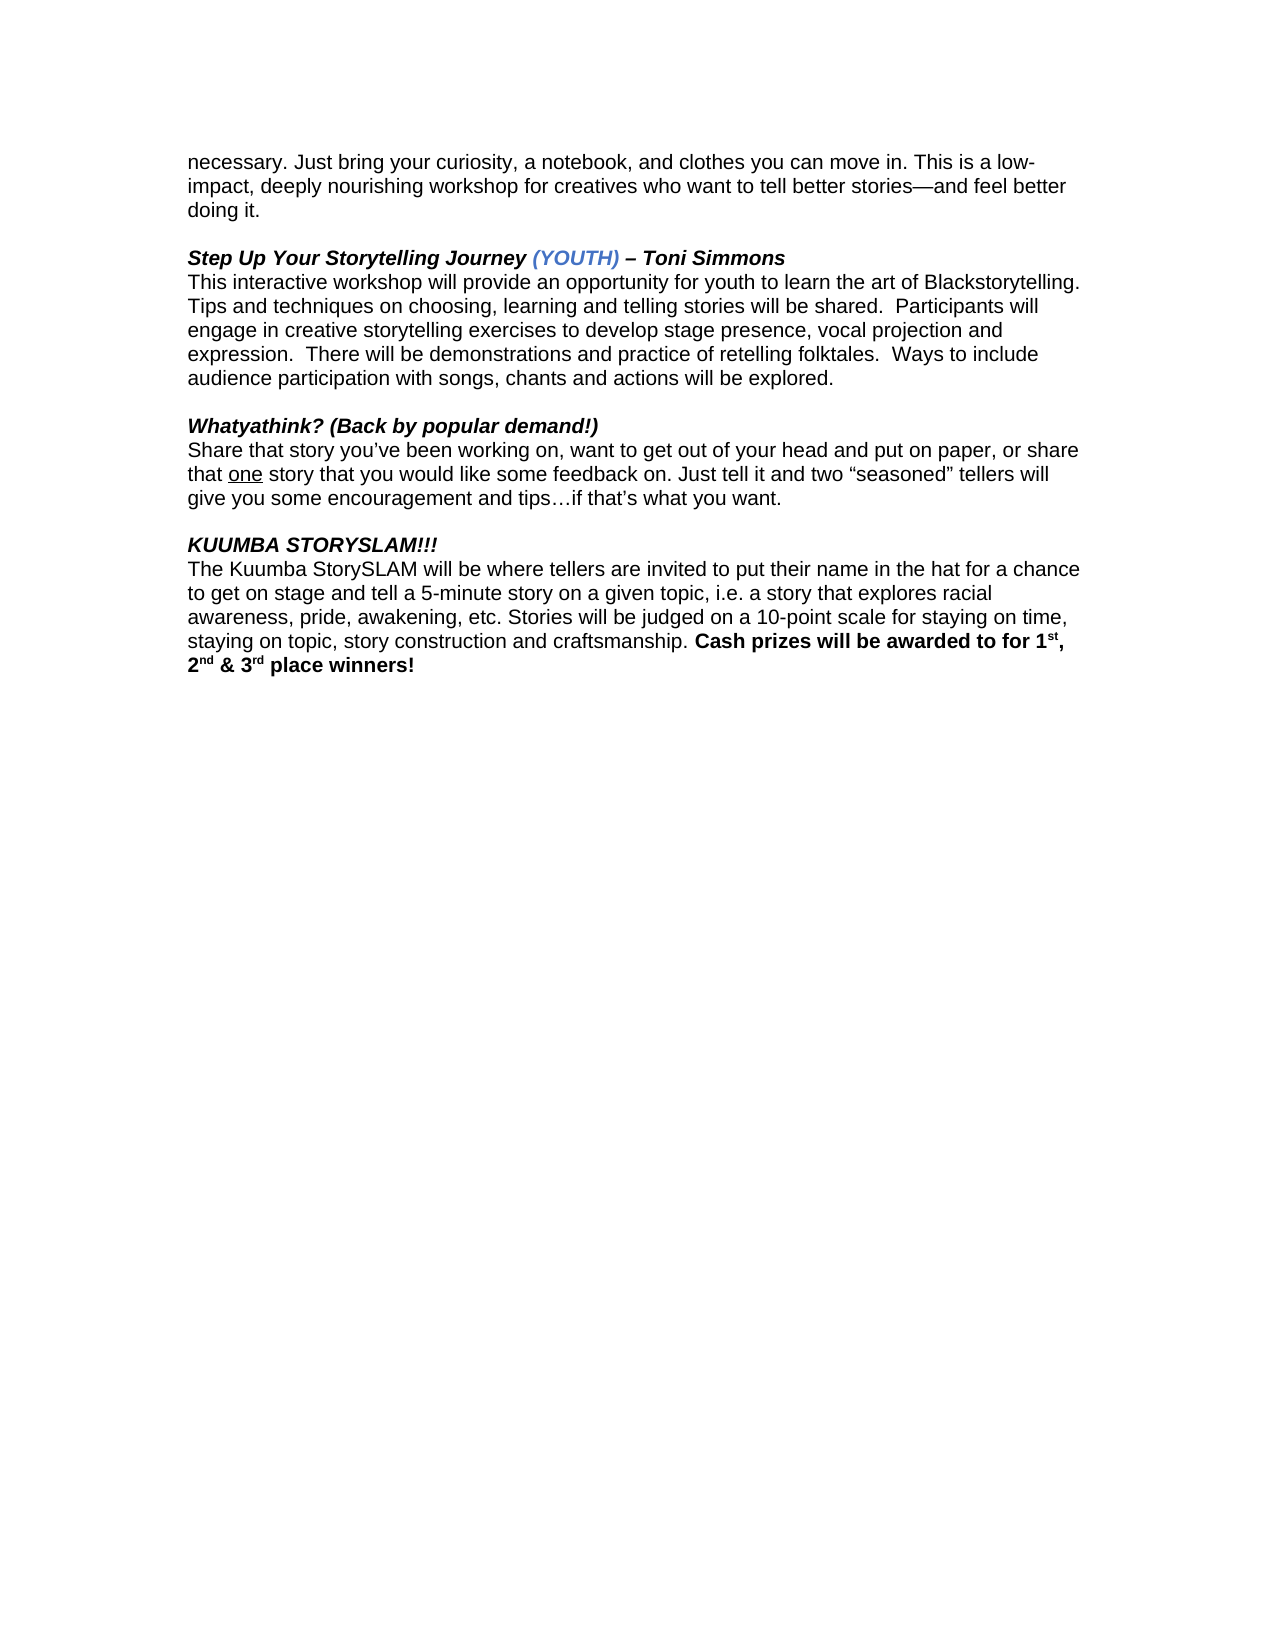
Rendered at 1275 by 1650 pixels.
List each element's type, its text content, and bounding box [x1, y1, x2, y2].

text This interactive workshop will provide an opportunity for youth to learn the art of Blackstorytelling. Tips and techniques on choosing, learning and telling stories will be shared. Participants will engage in creative storytelling exercises to develop stage presence, vocal projection and expression. There will be demonstrations and practice of retelling folktales. Ways to include audience participation with songs, chants and actions will be explored. [187, 270, 1087, 389]
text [187, 150, 1087, 222]
text Share that story you’ve been working on, want to get out of your head and put on paper, or share that one story that you would like some feedback on. Just tell it and two “seasoned” tellers will give you some encouragement and tips…if that’s what you want. [187, 437, 1087, 509]
text Whatyathink? (Back by popular demand!) [187, 413, 1087, 437]
text The Kuumba StorySLAM will be where tellers are invited to put their name in the hat for a chance to get on stage and tell a 5-minute story on a given topic, i.e. a story that explores racial awareness, pride, awakening, etc. Stories will be judged on a 10-point scale for staying on time, staying on topic, story construction and craftsmanship. Cash prizes will be awarded to for 1st, 2nd & 3rd place winners! [187, 557, 1087, 677]
text Step Up Your Storytelling Journey (YOUTH) – Toni Simmons [187, 246, 1087, 270]
text KUUMBA STORYSLAM!!! [187, 533, 1087, 557]
